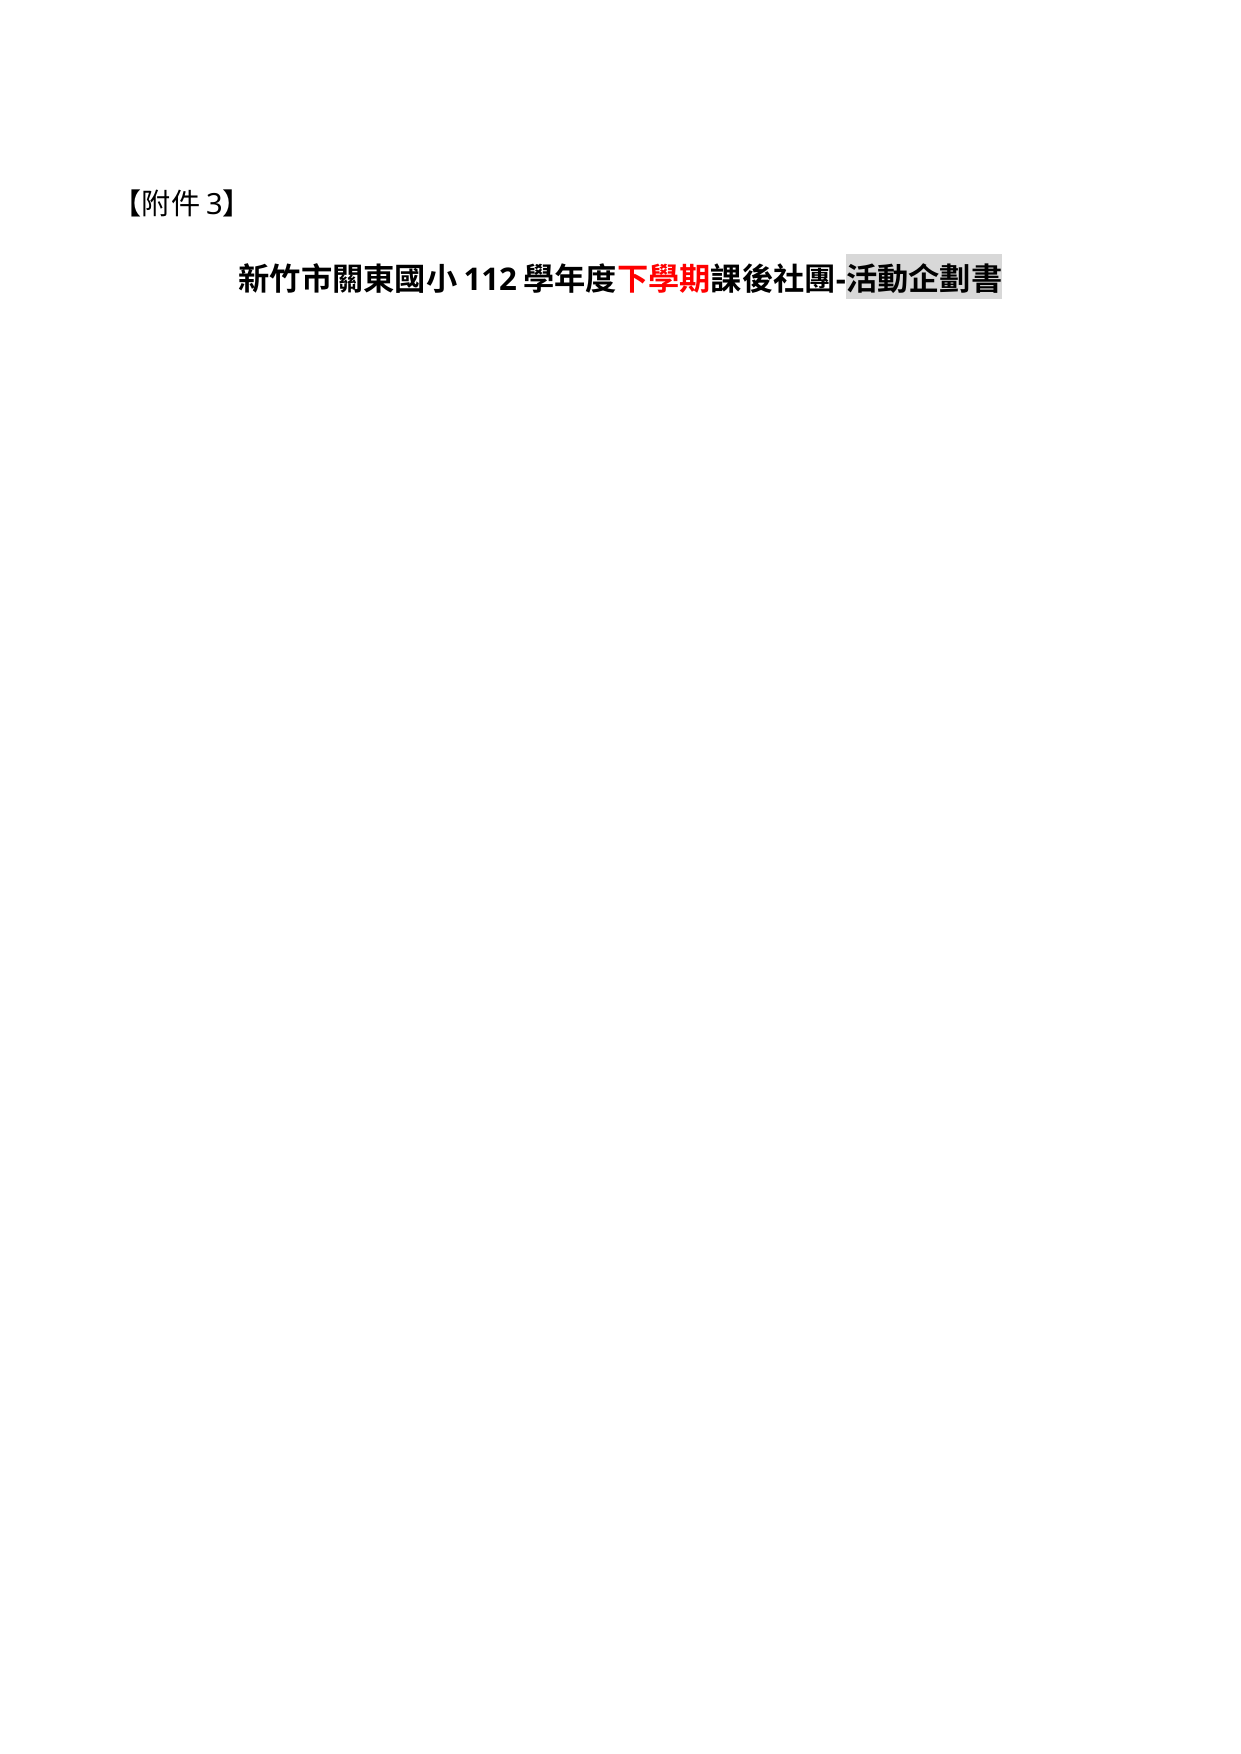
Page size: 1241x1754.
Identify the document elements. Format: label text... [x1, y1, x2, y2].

text 新竹市關東國小112學年度下學期課後社團-活動企劃書 [112, 239, 1128, 314]
text 【附件3】 [112, 164, 1128, 239]
